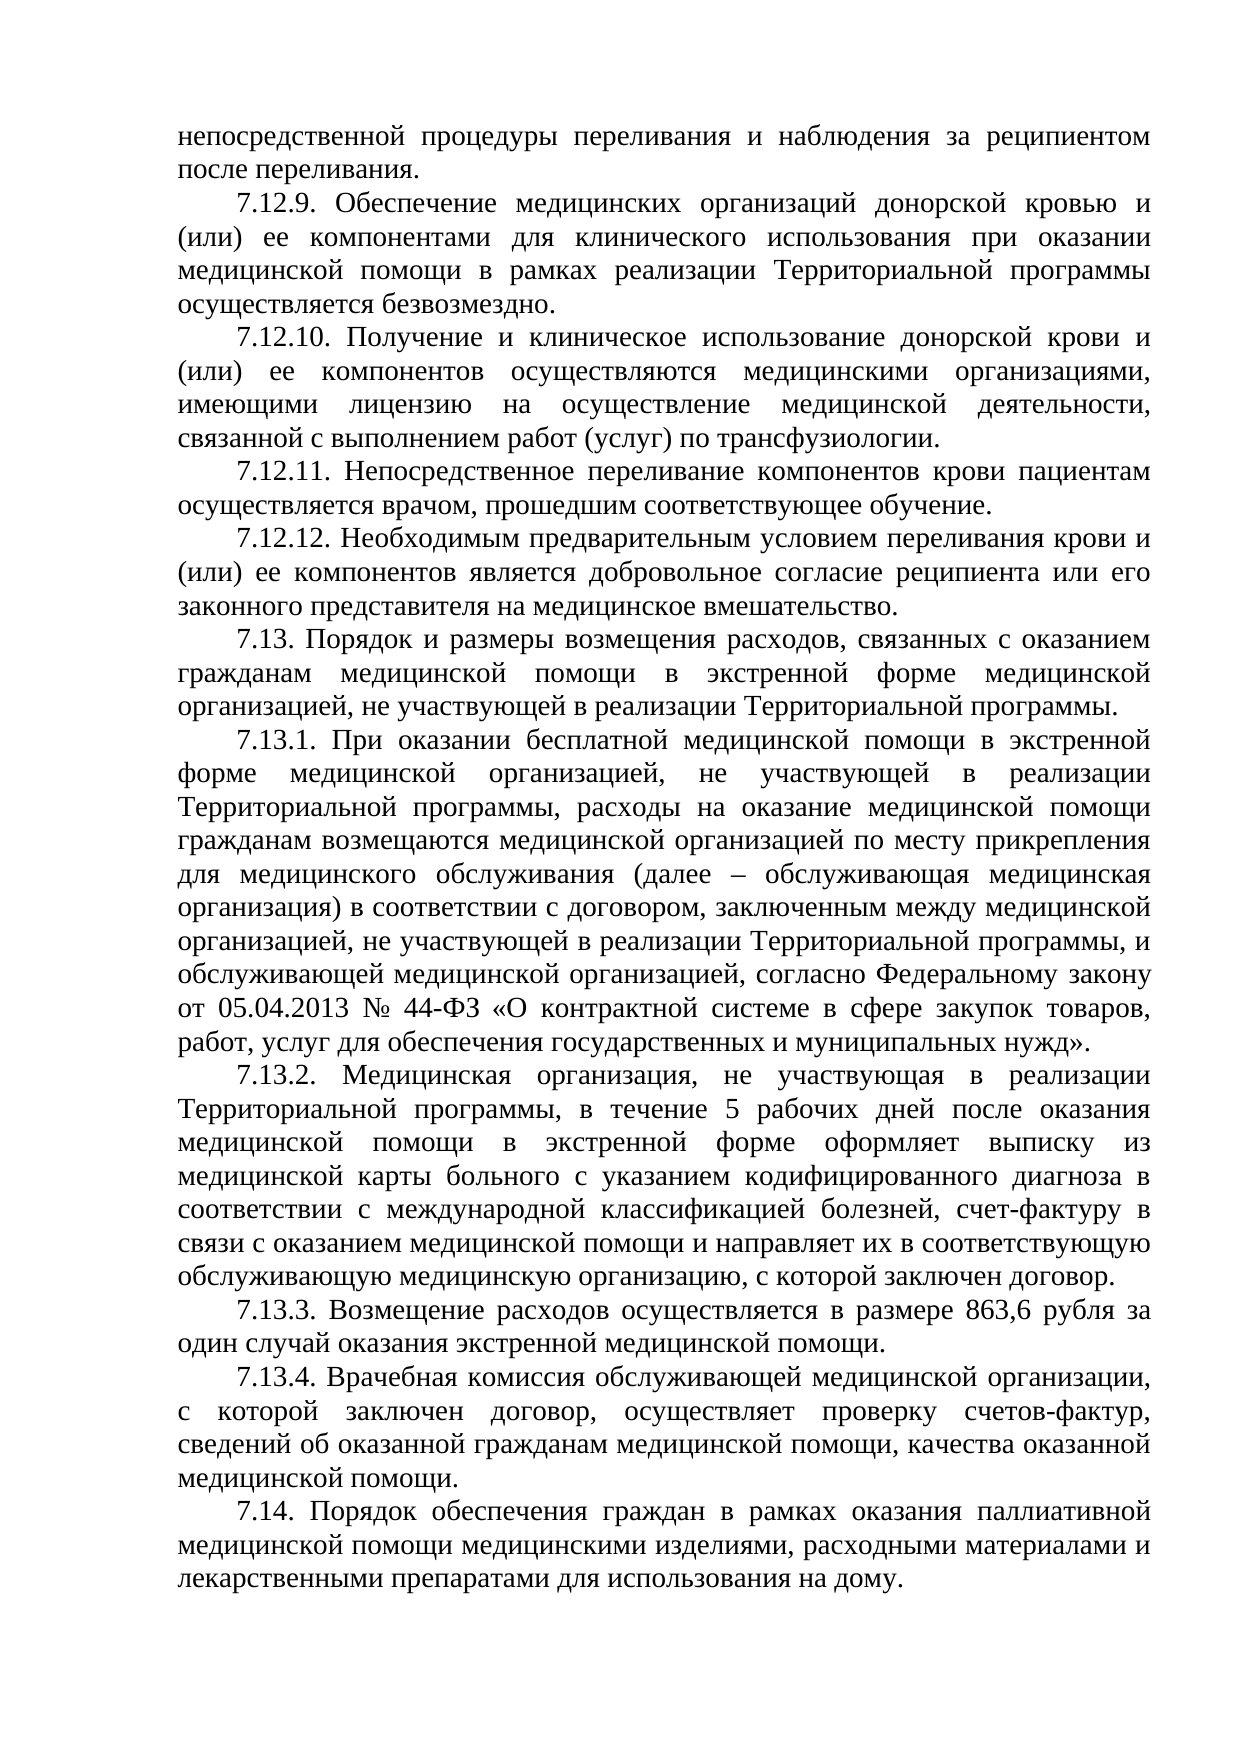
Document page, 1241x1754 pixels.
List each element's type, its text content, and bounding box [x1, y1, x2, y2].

text 7.12.12. Необходимым предварительным условием переливания крови и (или) ее компонентов является добровольное согласие реципиента или его законного представителя на медицинское вмешательство. [177, 521, 1152, 621]
text 7.12.9. Обеспечение медицинских организаций донорской кровью и (или) ее компонентами для клинического использования при оказании медицинской помощи в рамках реализации Территориальной программы осуществляется безвозмездно. [177, 185, 1152, 319]
text 7.12.10. Получение и клиническое использование донорской крови и (или) ее компонентов осуществляются медицинскими организациями, имеющими лицензию на осуществление медицинской деятельности, связанной с выполнением работ (услуг) по трансфузиологии. [177, 319, 1152, 453]
text 7.12.11. Непосредственное переливание компонентов крови пациентам осуществляется врачом, прошедшим соответствующее обучение. [177, 453, 1152, 521]
text 7.13. Порядок и размеры возмещения расходов, связанных с оказанием гражданам медицинской помощи в экстренной форме медицинской организацией, не участвующей в реализации Территориальной программы. [177, 621, 1152, 722]
text 7.13.2. Медицинская организация, не участвующая в реализации Территориальной программы, в течение 5 рабочих дней после оказания медицинской помощи в экстренной форме оформляет выписку из медицинской карты больного с указанием кодифицированного диагноза в соответствии с международной классификацией болезней, счет-фактуру в связи с оказанием медицинской помощи и направляет их в соответствующую обслуживающую медицинскую организацию, с которой заключен договор. [177, 1057, 1152, 1292]
text 7.13.4. Врачебная комиссия обслуживающей медицинской организации, с которой заключен договор, осуществляет проверку счетов-фактур, сведений об оказанной гражданам медицинской помощи, качества оказанной медицинской помощи. [177, 1359, 1152, 1493]
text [177, 118, 1152, 185]
text 7.13.3. Возмещение расходов осуществляется в размере 863,6 рубля за один случай оказания экстренной медицинской помощи. [177, 1292, 1152, 1359]
text 7.13.1. При оказании бесплатной медицинской помощи в экстренной форме медицинской организацией, не участвующей в реализации Территориальной программы, расходы на оказание медицинской помощи гражданам возмещаются медицинской организацией по месту прикрепления для медицинского обслуживания (далее – обслуживающая медицинская организация) в соответствии с договором, заключенным между медицинской организацией, не участвующей в реализации Территориальной программы, и обслуживающей медицинской организацией, согласно Федеральному закону от 05.04.2013 № 44-ФЗ «О контрактной системе в сфере закупок товаров, работ, услуг для обеспечения государственных и муниципальных нужд». [177, 722, 1152, 1057]
text 7.14. Порядок обеспечения граждан в рамках оказания паллиативной медицинской помощи медицинскими изделиями, расходными материалами и лекарственными препаратами для использования на дому. [177, 1493, 1152, 1594]
